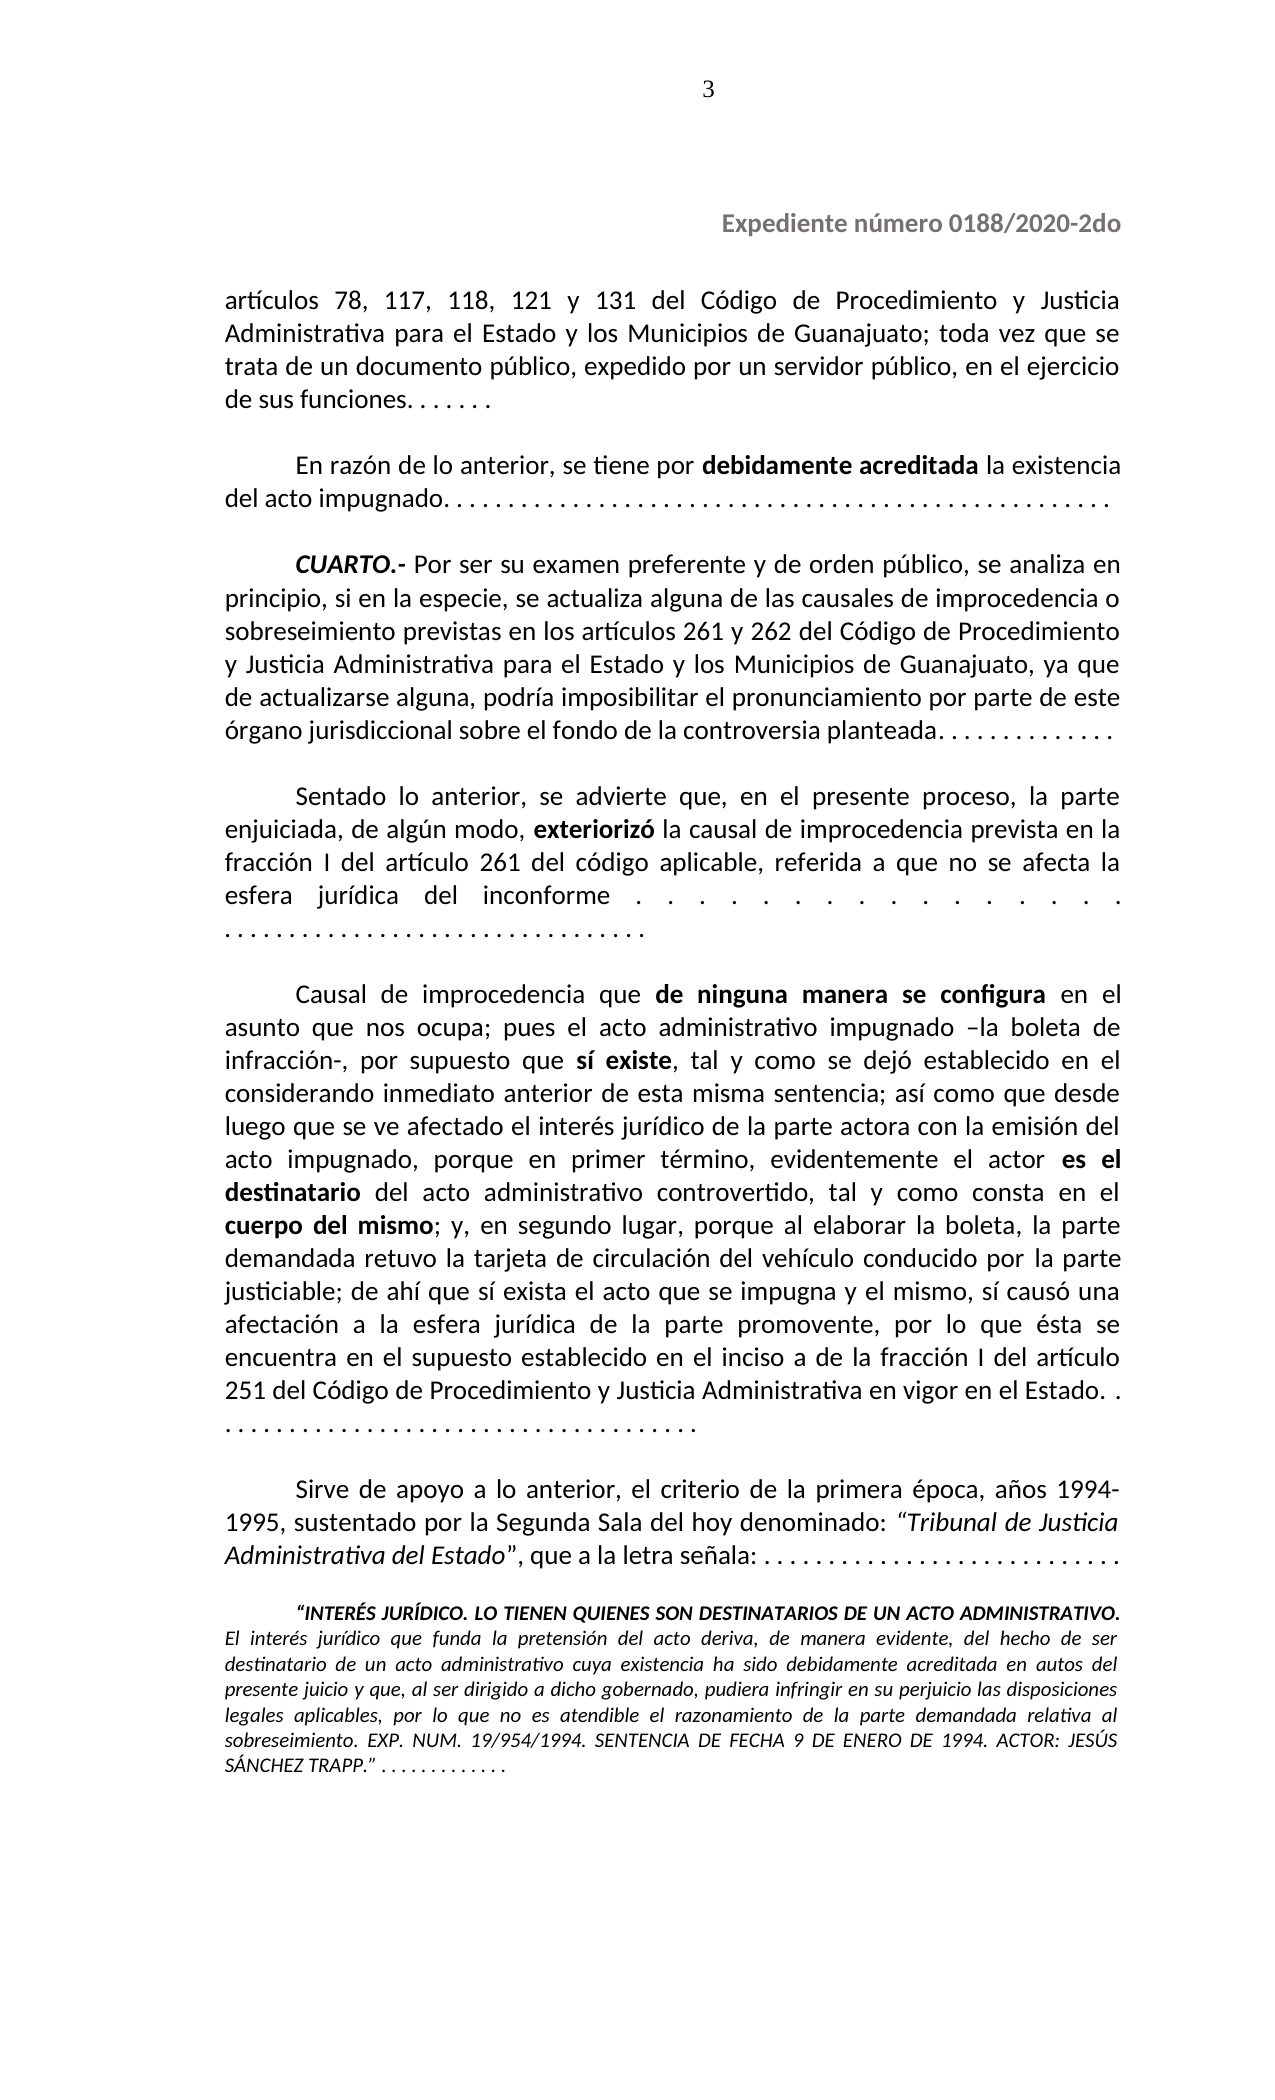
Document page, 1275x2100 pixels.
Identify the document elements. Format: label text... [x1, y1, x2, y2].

text Causal de improcedencia que de ninguna manera se configura en el asunto que nos ocupa; pues el acto administrativo impugnado –la boleta de infracción-, por supuesto que sí existe, tal y como se dejó establecido en el considerando inmediato anterior de esta misma sentencia; así como que desde luego que se ve afectado el interés jurídico de la parte actora con la emisión del acto impugnado, porque en primer término, evidentemente el actor es el destinatario del acto administrativo controvertido, tal y como consta en el cuerpo del mismo; y, en segundo lugar, porque al elaborar la boleta, la parte demandada retuvo la tarjeta de circulación del vehículo conducido por la parte justiciable; de ahí que sí exista el acto que se impugna y el mismo, sí causó una afectación a la esfera jurídica de la parte promovente, por lo que ésta se encuentra en el supuesto establecido en el inciso a de la fracción I del artículo 251 del Código de Procedimiento y Justicia Administrativa en vigor en el Estado. . . . . . . . . . . . . . . . . . . . . . . . . . . . . . . . . . . . . . . [224, 977, 1121, 1439]
text En razón de lo anterior, se tiene por debidamente acreditada la existencia del acto impugnado. . . . . . . . . . . . . . . . . . . . . . . . . . . . . . . . . . . . . . . . . . . . . . . . . . . . [224, 449, 1121, 515]
text CUARTO.- Por ser su examen preferente y de orden público, se analiza en principio, si en la especie, se actualiza alguna de las causales de improcedencia o sobreseimiento previstas en los artículos 261 y 262 del Código de Procedimiento y Justicia Administrativa para el Estado y los Municipios de Guanajuato, ya que de actualizarse alguna, podría imposibilitar el pronunciamiento por parte de este órgano jurisdiccional sobre el fondo de la controversia planteada. . . . . . . . . . . . . . [224, 548, 1121, 746]
text Sentado lo anterior, se advierte que, en el presente proceso, la parte enjuiciada, de algún modo, exteriorizó la causal de improcedencia prevista en la fracción I del artículo 261 del código aplicable, referida a que no se afecta la esfera jurídica del inconforme . . . . . . . . . . . . . . . . . . . . . . . . . . . . . . . . . . . . . . . . . . . . . . . . . [224, 779, 1121, 944]
text “INTERÉS JURÍDICO. LO TIENEN QUIENES SON DESTINATARIOS DE UN ACTO ADMINISTRATIVO. El interés jurídico que funda la pretensión del acto deriva, de manera evidente, del hecho de ser destinatario de un acto administrativo cuya existencia ha sido debidamente acreditada en autos del presente juicio y que, al ser dirigido a dicho gobernado, pudiera infringir en su perjuicio las disposiciones legales aplicables, por lo que no es atendible el razonamiento de la parte demandada relativa al sobreseimiento. EXP. NUM. 19/954/1994. SENTENCIA DE FECHA 9 DE ENERO DE 1994. ACTOR: JESÚS SÁNCHEZ TRAPP.” . . . . . . . . . . . . . [224, 1600, 1121, 1778]
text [224, 283, 1121, 416]
text Sirve de apoyo a lo anterior, el criterio de la primera época, años 1994-1995, sustentado por la Segunda Sala del hoy denominado: “Tribunal de Justicia Administrativa del Estado”, que a la letra señala: . . . . . . . . . . . . . . . . . . . . . . . . . . . . [224, 1472, 1121, 1571]
